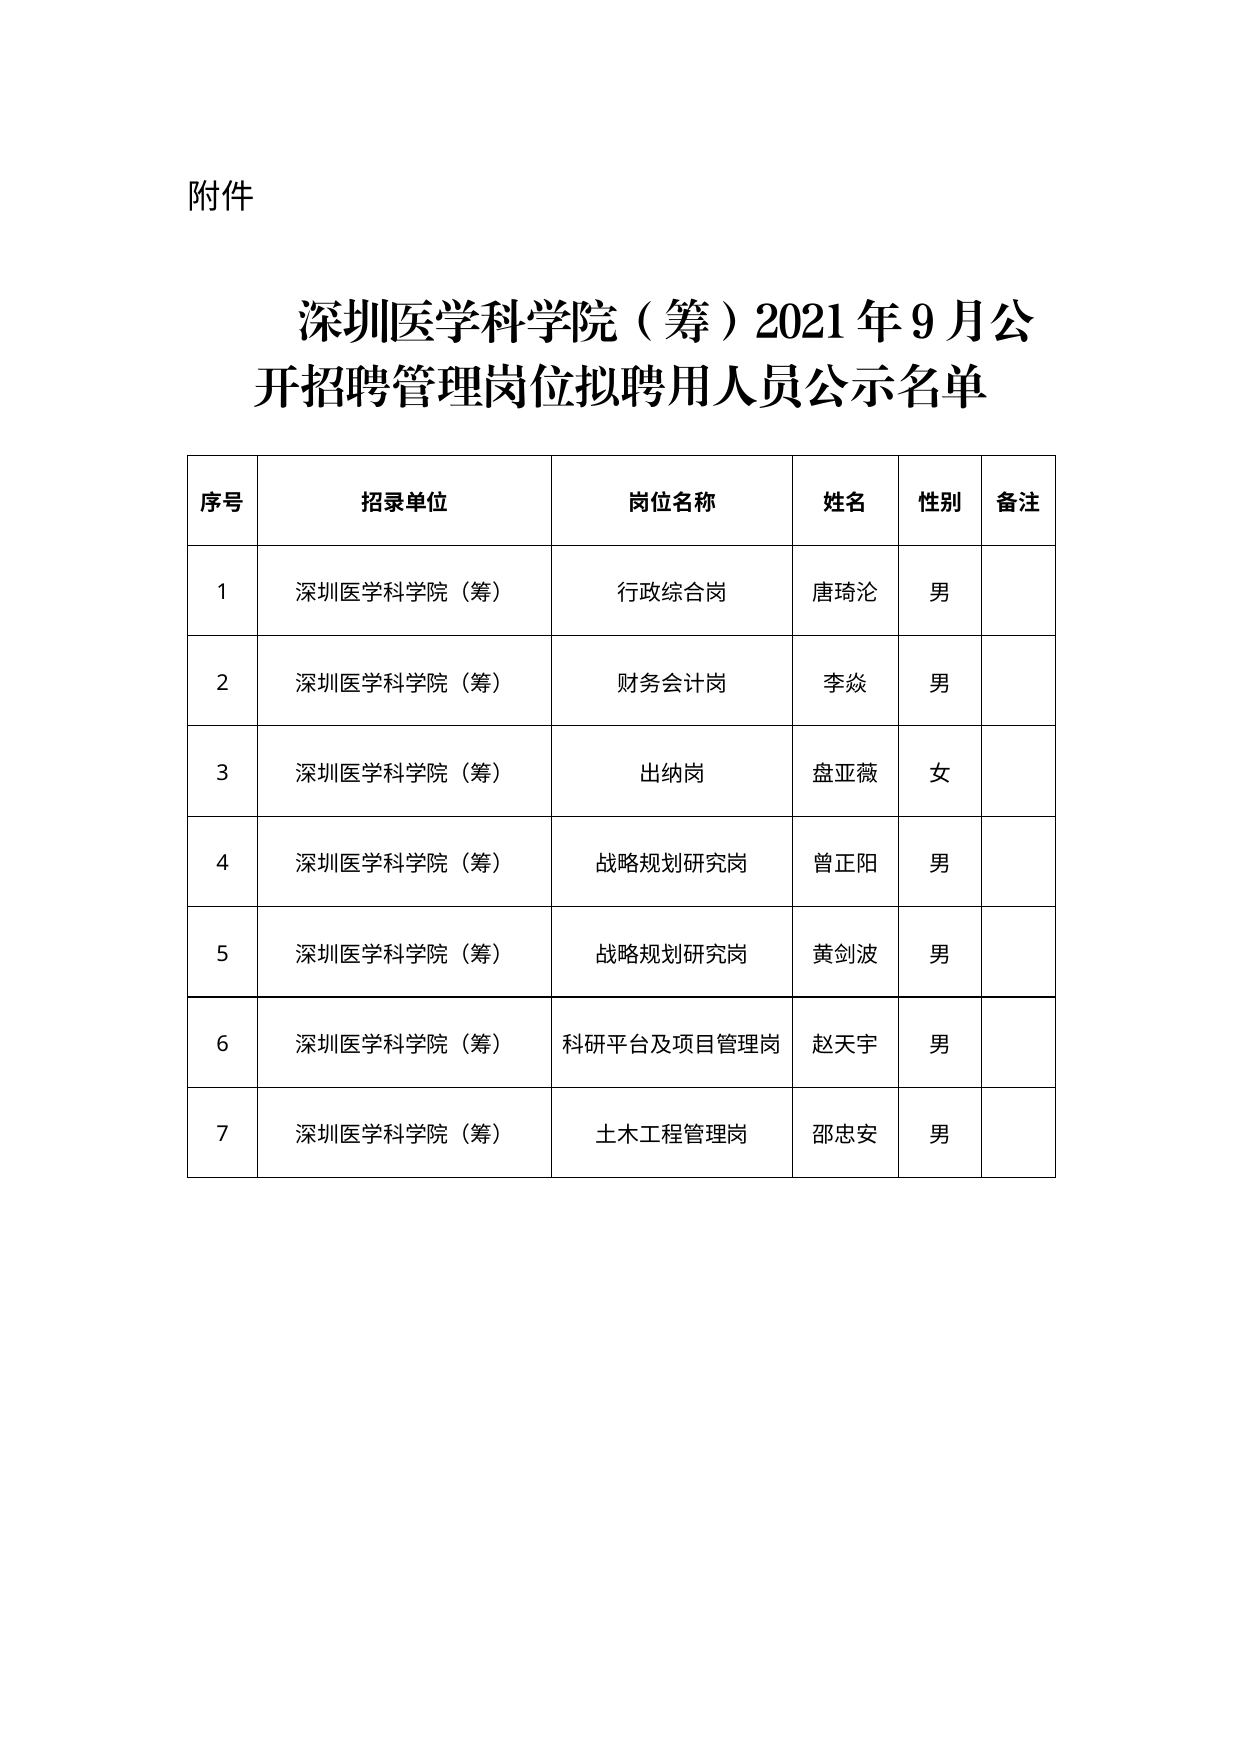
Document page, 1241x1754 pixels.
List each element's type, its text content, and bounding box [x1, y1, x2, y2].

table_cell [982, 636, 1055, 725]
table_cell 男 [899, 546, 981, 635]
table_cell 深圳医学科学院（筹） [258, 1088, 551, 1177]
table_cell 土木工程管理岗 [552, 1088, 792, 1177]
table_cell 深圳医学科学院（筹） [258, 907, 551, 996]
table_cell 曾正阳 [793, 817, 898, 906]
table_cell 唐琦沦 [793, 546, 898, 635]
table_cell 战略规划研究岗 [552, 907, 792, 996]
table_cell 科研平台及项目管理岗 [552, 998, 792, 1087]
table_cell 深圳医学科学院（筹） [258, 998, 551, 1087]
table_cell 赵天宇 [793, 998, 898, 1087]
table_header 招录单位 [258, 456, 551, 545]
table_cell 深圳医学科学院（筹） [258, 726, 551, 816]
table_header 序号 [188, 456, 257, 545]
table_header 备注 [982, 456, 1055, 545]
table_cell 男 [899, 907, 981, 996]
table_cell 行政综合岗 [552, 546, 792, 635]
table_cell 盘亚薇 [793, 726, 898, 816]
table_cell 4 [188, 817, 257, 906]
table_cell 6 [188, 998, 257, 1087]
table_header 岗位名称 [552, 456, 792, 545]
table_cell 3 [188, 726, 257, 816]
table_cell 男 [899, 817, 981, 906]
table_cell 女 [899, 726, 981, 816]
table_cell 2 [188, 636, 257, 725]
table_cell 1 [188, 546, 257, 635]
table_header 性别 [899, 456, 981, 545]
table_cell 黄剑波 [793, 907, 898, 996]
table_cell [982, 546, 1055, 635]
table_cell 出纳岗 [552, 726, 792, 816]
text 深圳医学科学院（筹）2021年9月公开招聘管理岗位拟聘用人员公示名单 [187, 292, 1053, 422]
table_cell 男 [899, 1088, 981, 1177]
table_cell 财务会计岗 [552, 636, 792, 725]
table_cell 男 [899, 636, 981, 725]
table_cell 5 [188, 907, 257, 996]
table_cell 战略规划研究岗 [552, 817, 792, 906]
table_cell 李焱 [793, 636, 898, 725]
table_cell [982, 817, 1055, 906]
table_cell 深圳医学科学院（筹） [258, 546, 551, 635]
text 附件 [187, 162, 1053, 227]
table_cell 深圳医学科学院（筹） [258, 636, 551, 725]
table_cell [982, 726, 1055, 816]
table_cell [982, 1088, 1055, 1177]
table_cell 邵忠安 [793, 1088, 898, 1177]
table_cell 深圳医学科学院（筹） [258, 817, 551, 906]
table_cell 7 [188, 1088, 257, 1177]
table_cell [982, 907, 1055, 996]
table_cell 男 [899, 998, 981, 1087]
table_header 姓名 [793, 456, 898, 545]
table_cell [982, 998, 1055, 1087]
